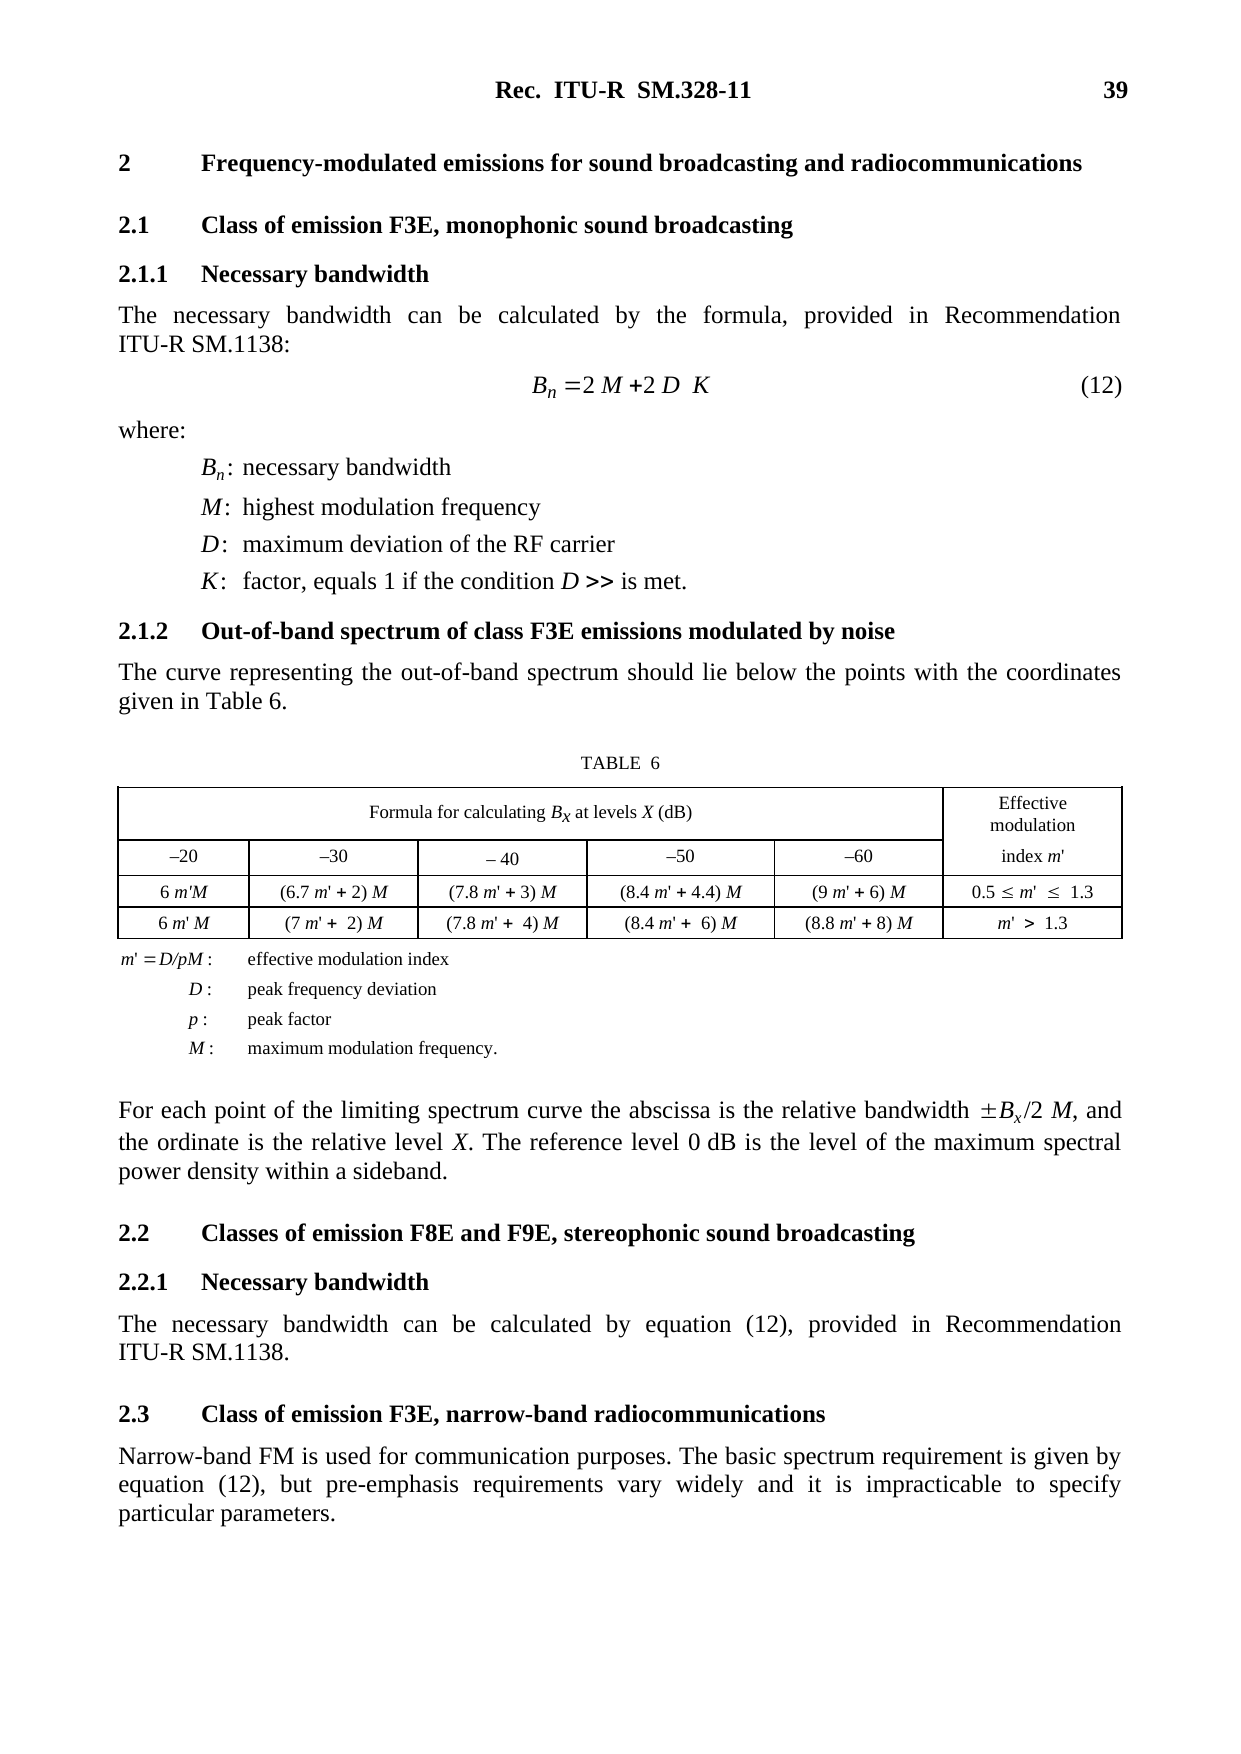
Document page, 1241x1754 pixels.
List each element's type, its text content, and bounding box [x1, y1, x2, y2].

table_cell –30 [250, 841, 417, 875]
table_cell 6 m' M [119, 908, 248, 938]
text For each point of the limiting spectrum curve the abscissa is the relative bandwidth Bx /2 M, and the ordinate is the relative level X. The reference level 0 dB is the level of the maximum spectral power density within a sideband. [118, 1095, 1122, 1184]
table_cell (8.8 m'  8) M [775, 908, 942, 938]
text TABLE 6 [118, 752, 1122, 774]
table_cell –50 [588, 841, 774, 875]
text Bn : necessary bandwidth [118, 452, 1122, 484]
table_cell (6.7 m'  2) M [250, 876, 417, 906]
table_cell index m' [944, 839, 1121, 875]
subtitle 2.1.1 Necessary bandwidth [118, 259, 1122, 288]
text Narrow-band FM is used for communication purposes. The basic spectrum requirement is given by equation (12), but pre-emphasis requirements vary widely and it is impracticable to specify particular parameters. [118, 1441, 1122, 1527]
text D : maximum deviation of the RF carrier [118, 529, 1122, 558]
subtitle 2.2.1 Necessary bandwidth [118, 1267, 1122, 1296]
table_header Formula for calculating Bx at levels X (dB) [119, 788, 942, 839]
table_header Effective modulation [944, 788, 1121, 839]
table_cell (9 m'  6) M [775, 876, 942, 906]
table_cell –60 [775, 841, 942, 875]
text The necessary bandwidth can be calculated by the formula, provided in Recommendation ITU-R SM.1138: [118, 301, 1122, 358]
subtitle 2.1 Class of emission F3E, monophonic sound broadcasting [118, 210, 1122, 238]
text Bn 2 M 2 D K (12) [118, 371, 1122, 403]
table_cell (8.4 m' 6) M [588, 908, 774, 938]
table_cell m'  1.3 [944, 908, 1121, 938]
table_cell (7.8 m' 4) M [419, 908, 586, 938]
subtitle 2 Frequency-modulated emissions for sound broadcasting and radiocommunications [118, 148, 1122, 176]
subtitle 2.3 Class of emission F3E, narrow-band radiocommunications [118, 1399, 1122, 1428]
table_cell –20 [119, 841, 248, 875]
table_cell (7.8 m'  3) M [419, 876, 586, 906]
text The curve representing the out-of-band spectrum should lie below the points with the coordinates given in Table 6. [118, 657, 1122, 715]
table_cell 6 m'M [119, 876, 248, 906]
table_cell – 40 [419, 841, 586, 875]
table_cell m'  D/pM : effective modulation index D : peak frequency deviation p : peak factor M : maximum modulation frequency. [118, 939, 1122, 1059]
table_cell (7 m' 2) M [250, 908, 417, 938]
text The necessary bandwidth can be calculated by equation (12), provided in Recommendation ITU-R SM.1138. [118, 1309, 1122, 1366]
subtitle 2.1.2 Out-of-band spectrum of class F3E emissions modulated by noise [118, 616, 1122, 645]
subtitle 2.2 Classes of emission F8E and F9E, stereophonic sound broadcasting [118, 1218, 1122, 1247]
text K : factor, equals 1 if the condition D  is met. [118, 566, 1122, 595]
text where: [118, 415, 1122, 444]
table_cell (8.4 m'  4.4) M [588, 876, 774, 906]
table_cell 0.5  m' 1.3 [944, 876, 1121, 906]
text M : highest modulation frequency [118, 492, 1122, 521]
